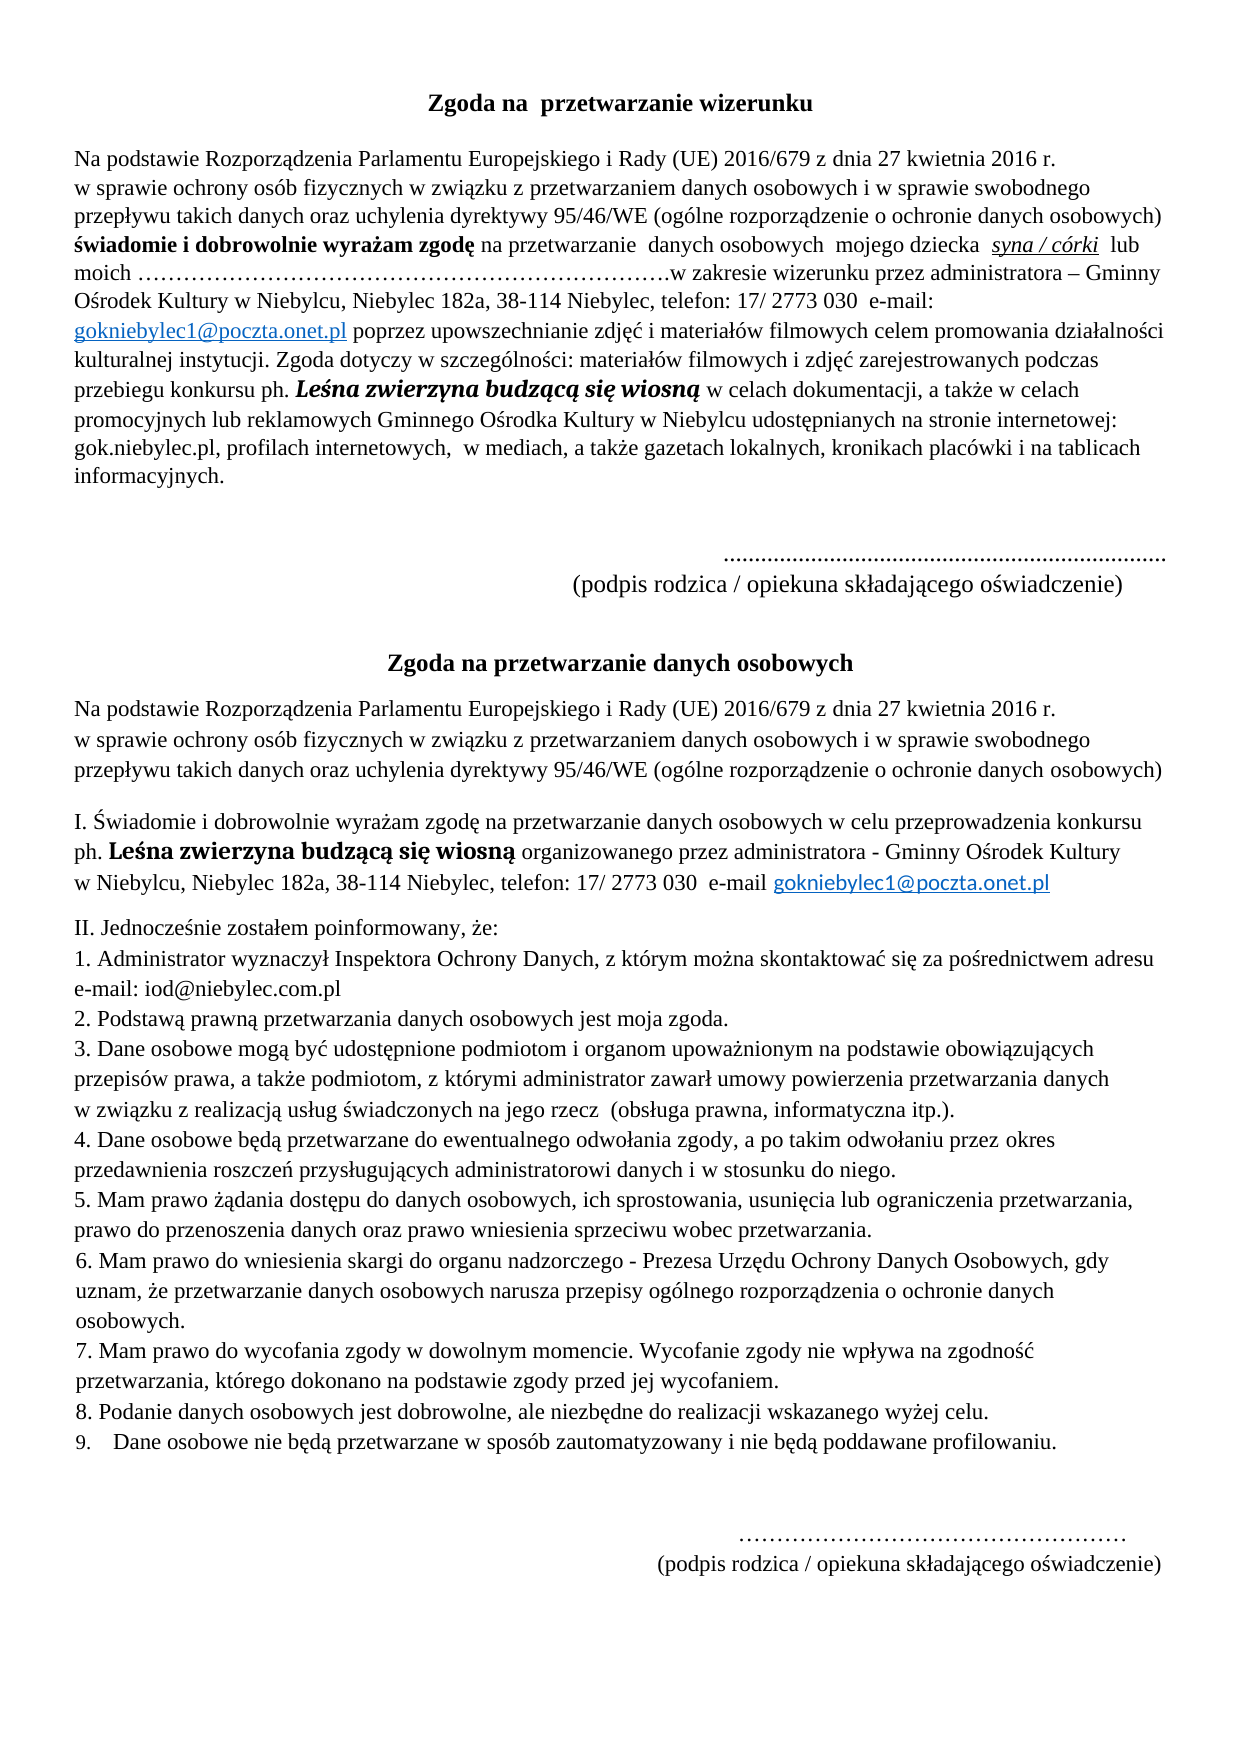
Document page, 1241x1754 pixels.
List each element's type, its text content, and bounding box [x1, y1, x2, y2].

list …………………………………………… [738, 1520, 1167, 1547]
text I. Świadomie i dobrowolnie wyrażam zgodę na przetwarzanie danych osobowych w celu przeprowadzenia konkursu ph. Leśna zwierzyna budzącą się wiosną organizowanego przez administratora - Gminny Ośrodek Kultury w Niebylcu, Niebylec 182a, 38-114 Niebylec, telefon: 17/ 2773 030 e-mail gokniebylec1@poczta.onet.pl [74, 808, 1167, 896]
list Na podstawie Rozporządzenia Parlamentu Europejskiego i Rady (UE) 2016/679 z dnia 27 kwietnia 2016 r. w sprawie ochrony osób fizycznych w związku z przetwarzaniem danych osobowych i w sprawie swobodnego przepływu takich danych oraz uchylenia dyrektywy 95/46/WE (ogólne rozporządzenie o ochronie danych osobowych) [74, 695, 1167, 782]
list 4. Dane osobowe będą przetwarzane do ewentualnego odwołania zgody, a po takim odwołaniu przez okres przedawnienia roszczeń przysługujących administratorowi danych i w stosunku do niego. [74, 1126, 1167, 1182]
text Na podstawie Rozporządzenia Parlamentu Europejskiego i Rady (UE) 2016/679 z dnia 27 kwietnia 2016 r. w sprawie ochrony osób fizycznych w związku z przetwarzaniem danych osobowych i w sprawie swobodnego przepływu takich danych oraz uchylenia dyrektywy 95/46/WE (ogólne rozporządzenie o ochronie danych osobowych) świadomie i dobrowolnie wyrażam zgodę na przetwarzanie danych osobowych mojego dziecka syna / córki lub moich …………………………………………………………….w zakresie wizerunku przez administratora – Gminny Ośrodek Kultury w Niebylcu, Niebylec 182a, 38-114 Niebylec, telefon: 17/ 2773 030 e-mail: gokniebylec1@poczta.onet.pl poprzez upowszechnianie zdjęć i materiałów filmowych celem promowania działalności kulturalnej instytucji. Zgoda dotyczy w szczególności: materiałów filmowych i zdjęć zarejestrowanych podczas przebiegu konkursu ph. Leśna zwierzyna budzącą się wiosną w celach dokumentacji, a także w celach promocyjnych lub reklamowych Gminnego Ośrodka Kultury w Niebylcu udostępnianych na stronie internetowej: gok.niebylec.pl, profilach internetowych, w mediach, a także gazetach lokalnych, kronikach placówki i na tablicach informacyjnych. [74, 145, 1167, 489]
text Zgoda na przetwarzanie wizerunku [74, 88, 1167, 117]
text (podpis rodzica / opiekuna składającego oświadczenie) [443, 569, 1167, 598]
text Zgoda na przetwarzanie danych osobowych [74, 648, 1167, 676]
text ....................................................................... [74, 538, 1167, 567]
list 8. Podanie danych osobowych jest dobrowolne, ale niezbędne do realizacji wskazanego wyżej celu. [75, 1398, 1167, 1424]
list Dane osobowe nie będą przetwarzane w sposób zautomatyzowany i nie będą poddawane profilowaniu. [75, 1428, 1167, 1454]
list 5. Mam prawo żądania dostępu do danych osobowych, ich sprostowania, usunięcia lub ograniczenia przetwarzania, prawo do przenoszenia danych oraz prawo wniesienia sprzeciwu wobec przetwarzania. [74, 1186, 1167, 1243]
list 2. Podstawą prawną przetwarzania danych osobowych jest moja zgoda. [74, 1005, 1167, 1031]
list II. Jednocześnie zostałem poinformowany, że: [74, 914, 1167, 941]
list 1. Administrator wyznaczył Inspektora Ochrony Danych, z którym można skontaktować się za pośrednictwem adresu e-mail: iod@niebylec.com.pl [74, 945, 1167, 1001]
list 6. Mam prawo do wniesienia skargi do organu nadzorczego - Prezesa Urzędu Ochrony Danych Osobowych, gdy uznam, że przetwarzanie danych osobowych narusza przepisy ogólnego rozporządzenia o ochronie danych osobowych. [75, 1247, 1167, 1333]
list 7. Mam prawo do wycofania zgody w dowolnym momencie. Wycofanie zgody nie wpływa na zgodność przetwarzania, którego dokonano na podstawie zgody przed jej wycofaniem. [75, 1337, 1167, 1394]
list 3. Dane osobowe mogą być udostępnione podmiotom i organom upoważnionym na podstawie obowiązujących przepisów prawa, a także podmiotom, z którymi administrator zawarł umowy powierzenia przetwarzania danych w związku z realizacją usług świadczonych na jego rzecz (obsługa prawna, informatyczna itp.). [74, 1035, 1167, 1122]
text (podpis rodzica / opiekuna składającego oświadczenie) [74, 1551, 1167, 1577]
